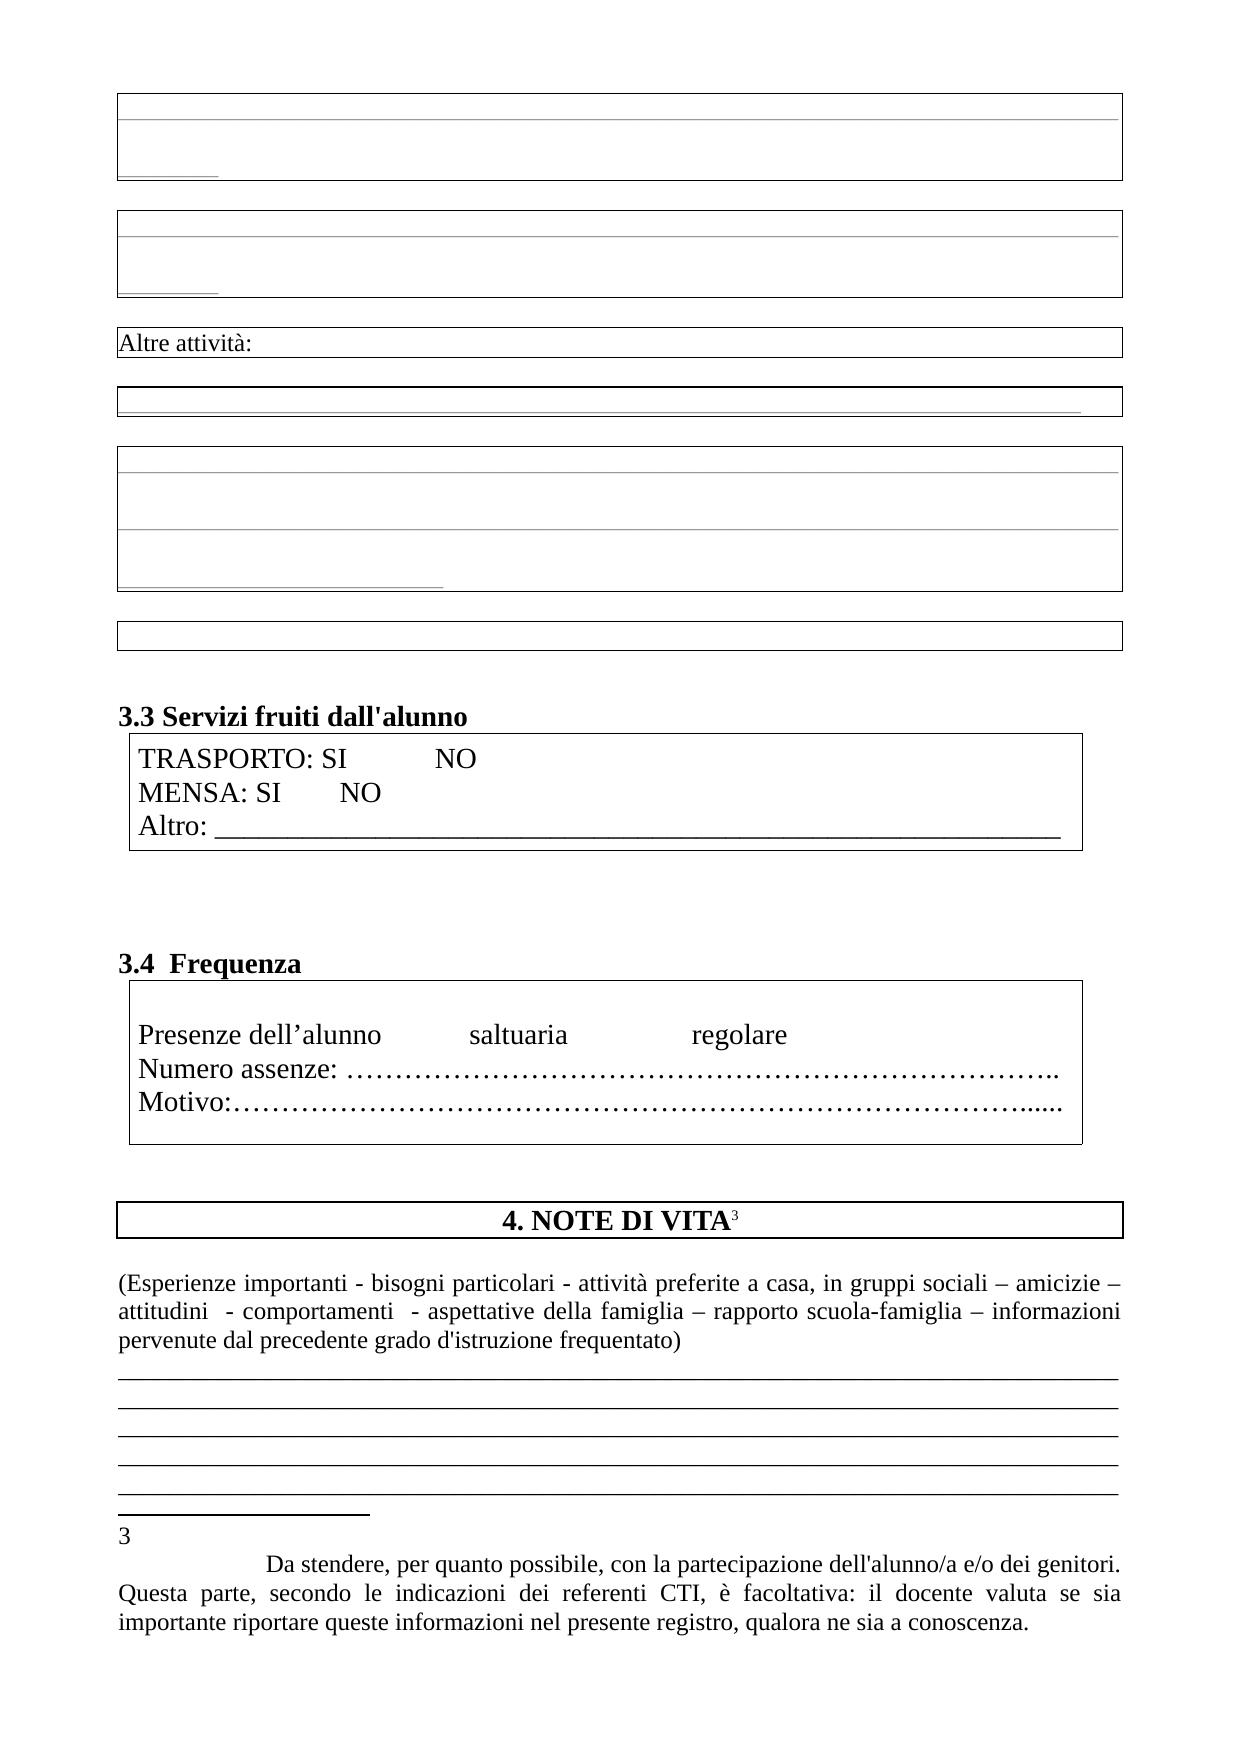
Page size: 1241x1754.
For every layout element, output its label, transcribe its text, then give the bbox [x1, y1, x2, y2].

table_header Presenze dell’alunno saltuaria regolare Numero assenze: ……………………………………………………………….. Motivo:………………………………………………………………………...... [130, 981, 1082, 1143]
table_header TRASPORTO: si no mensa: si no Altro: __________________________________________________________ [130, 734, 1082, 850]
text __________________________________________________________________________________________________________________________________________________________________________________________ [118, 447, 1122, 591]
text _____________________________________________________________________________ [118, 388, 1122, 416]
text Altre attività: [118, 328, 1122, 357]
text ________________________________________________________________________________________________________________________________________________________________________________________________________________________________________________________________________________________________________________________________________________________________________________________________________________ [118, 1354, 1122, 1498]
text (Esperienze importanti - bisogni particolari - attività preferite a casa, in gruppi sociali – amicizie – attitudini - comportamenti - aspettative della famiglia – rapporto scuola-famiglia – informazioni pervenute dal precedente grado d'istruzione frequentato) [118, 1268, 1122, 1354]
text ________________________________________________________________________________________ [118, 211, 1122, 297]
text 3.4 Frequenza [118, 946, 1122, 980]
text 3.3 Servizi fruiti dall'alunno [118, 699, 1122, 733]
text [118, 94, 1122, 180]
text 4. NOTE DI VITA [118, 1203, 1122, 1237]
